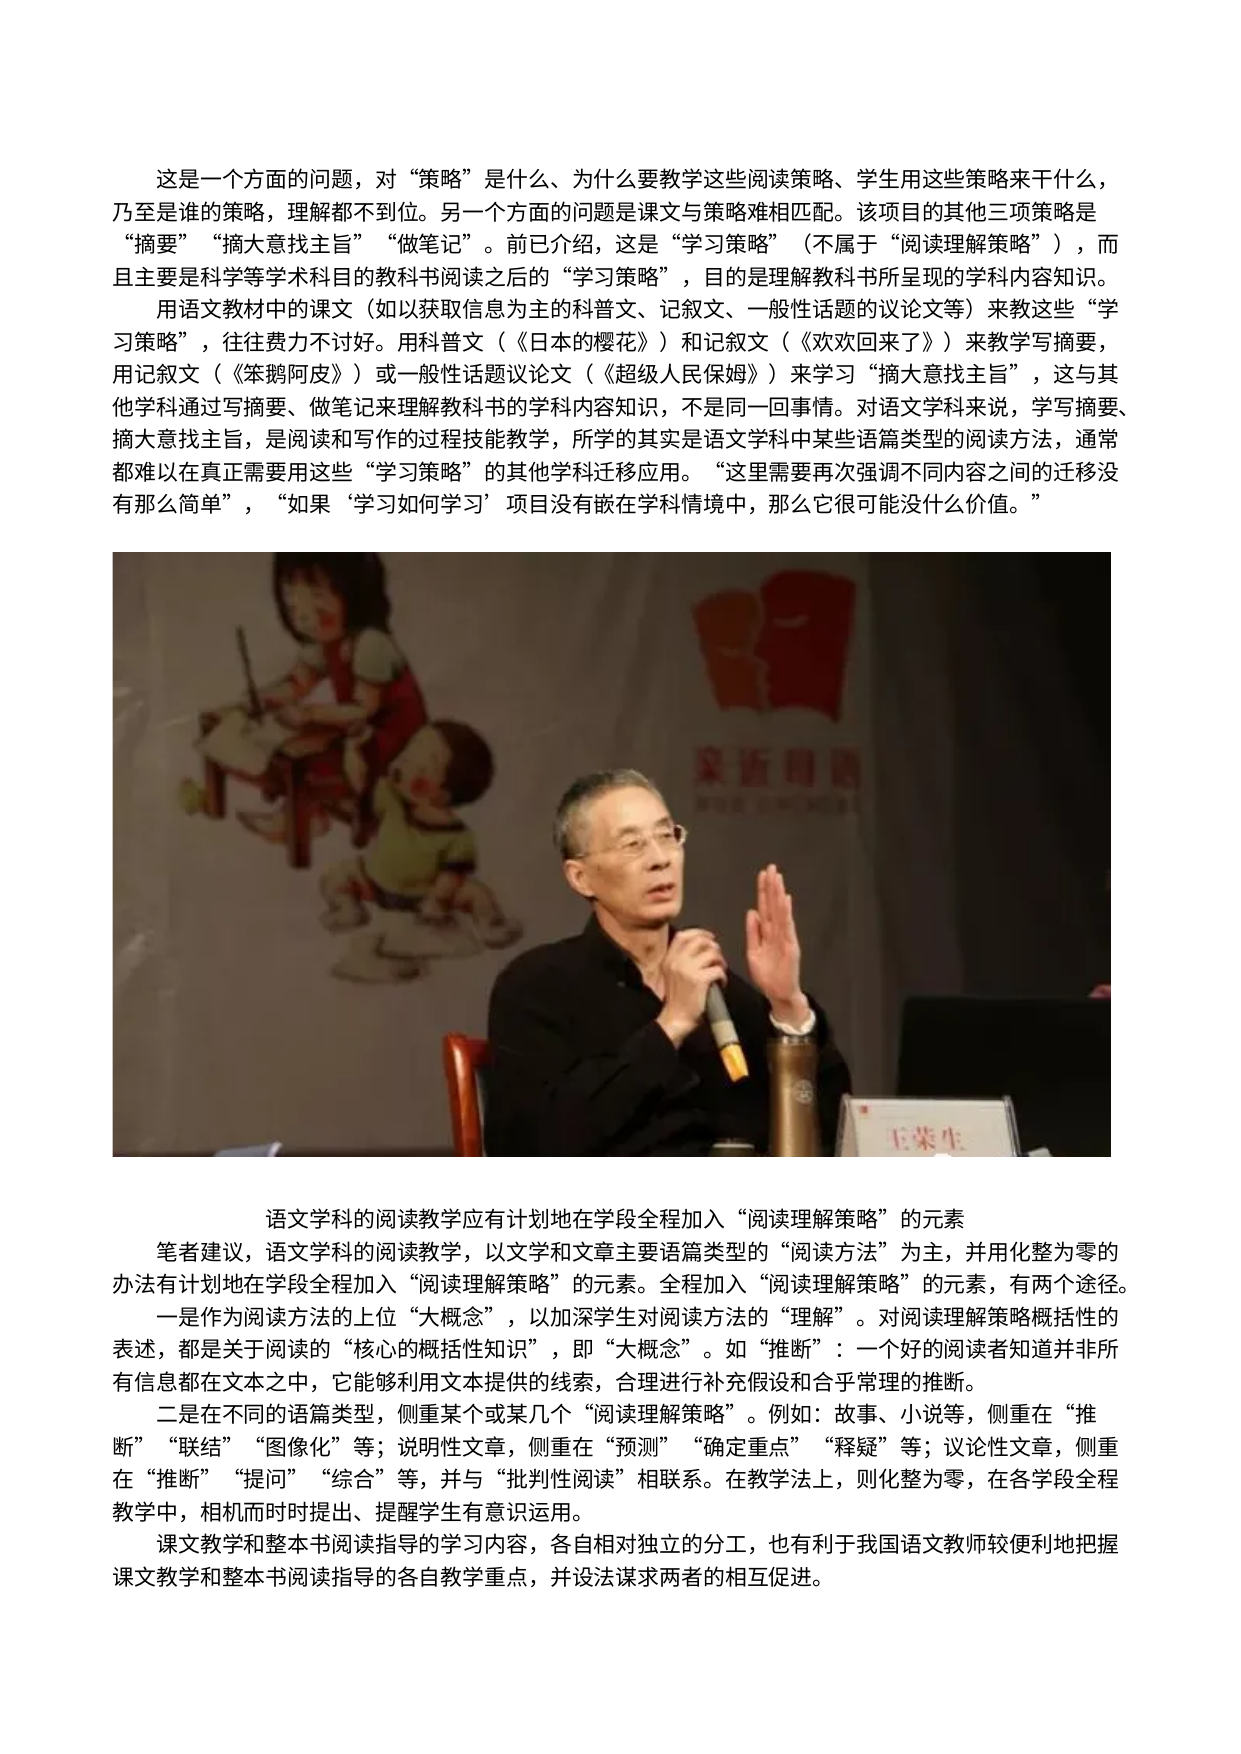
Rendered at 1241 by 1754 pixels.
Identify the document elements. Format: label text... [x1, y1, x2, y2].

picture [112, 552, 1111, 1157]
text 这是一个方面的问题，对“策略”是什么、为什么要教学这些阅读策略、学生用这些策略来干什么，乃至是谁的策略，理解都不到位。另一个方面的问题是课文与策略难相匹配。该项目的其他三项策略是“摘要”“摘大意找主旨”“做笔记”。前已介绍，这是“学习策略”（不属于“阅读理解策略”），而且主要是科学等学术科目的教科书阅读之后的“学习策略”，目的是理解教科书所呈现的学科内容知识。 [112, 162, 1128, 292]
text 语文学科的阅读教学应有计划地在学段全程加入“阅读理解策略”的元素 [112, 1202, 1128, 1234]
text 笔者建议，语文学科的阅读教学，以文学和文章主要语篇类型的“阅读方法”为主，并用化整为零的办法有计划地在学段全程加入“阅读理解策略”的元素。全程加入“阅读理解策略”的元素，有两个途径。 [112, 1234, 1128, 1299]
text 课文教学和整本书阅读指导的学习内容，各自相对独立的分工，也有利于我国语文教师较便利地把握课文教学和整本书阅读指导的各自教学重点，并设法谋求两者的相互促进。 [112, 1527, 1128, 1592]
text 用语文教材中的课文（如以获取信息为主的科普文、记叙文、一般性话题的议论文等）来教这些“学习策略”，往往费力不讨好。用科普文（《日本的樱花》）和记叙文（《欢欢回来了》）来教学写摘要，用记叙文（《笨鹅阿皮》）或一般性话题议论文（《超级人民保姆》）来学习“摘大意找主旨”，这与其他学科通过写摘要、做笔记来理解教科书的学科内容知识，不是同一回事情。对语文学科来说，学写摘要、摘大意找主旨，是阅读和写作的过程技能教学，所学的其实是语文学科中某些语篇类型的阅读方法，通常都难以在真正需要用这些“学习策略”的其他学科迁移应用。“这里需要再次强调不同内容之间的迁移没有那么简单”，“如果‘学习如何学习’项目没有嵌在学科情境中，那么它很可能没什么价值。” [112, 292, 1128, 519]
text 二是在不同的语篇类型，侧重某个或某几个“阅读理解策略”。例如：故事、小说等，侧重在“推断”“联结”“图像化”等；说明性文章，侧重在“预测”“确定重点”“释疑”等；议论性文章，侧重在“推断”“提问”“综合”等，并与“批判性阅读”相联系。在教学法上，则化整为零，在各学段全程教学中，相机而时时提出、提醒学生有意识运用。 [112, 1397, 1128, 1527]
text 一是作为阅读方法的上位“大概念”，以加深学生对阅读方法的“理解”。对阅读理解策略概括性的表述，都是关于阅读的“核心的概括性知识”，即“大概念”。如“推断”：一个好的阅读者知道并非所有信息都在文本之中，它能够利用文本提供的线索，合理进行补充假设和合乎常理的推断。 [112, 1299, 1128, 1397]
